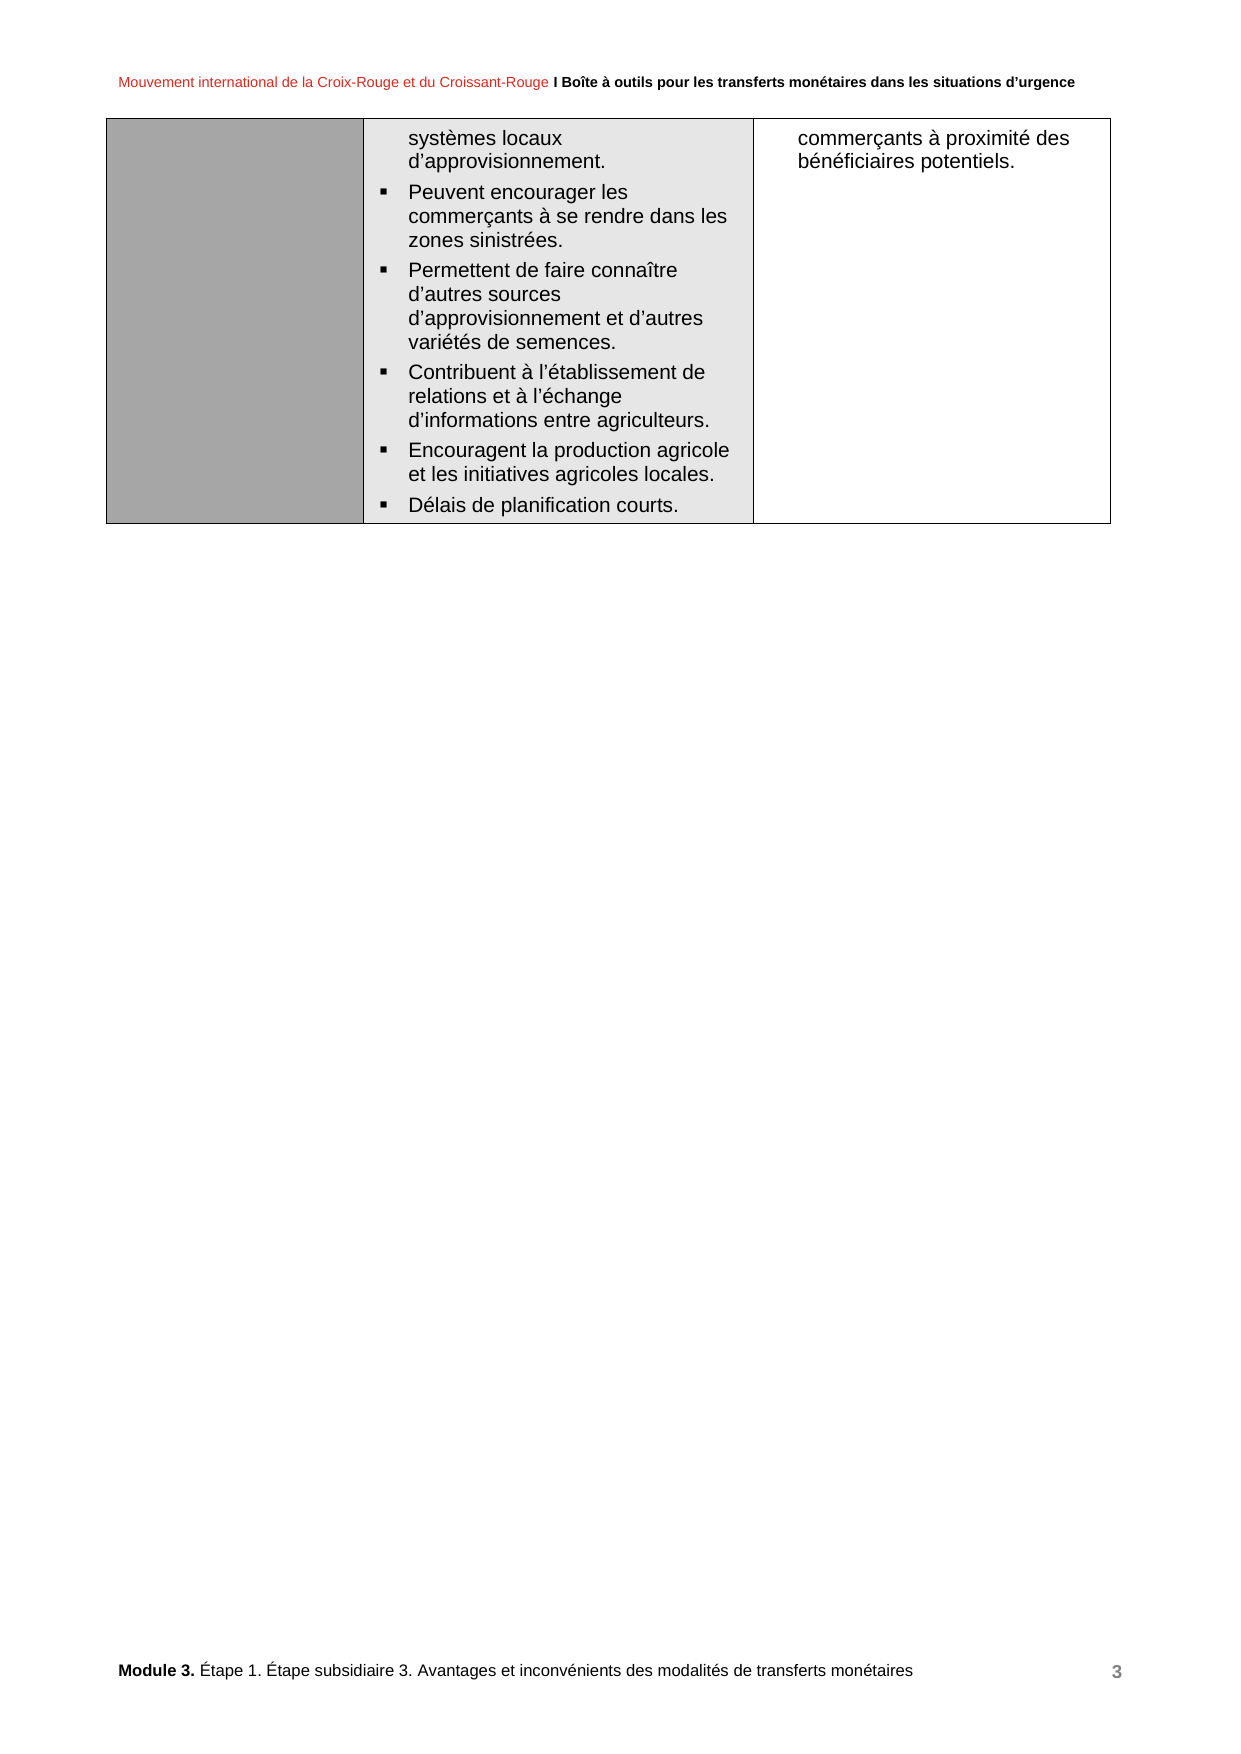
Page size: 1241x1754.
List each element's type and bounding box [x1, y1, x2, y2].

table_cell [754, 119, 1110, 523]
table_cell [364, 119, 753, 523]
table_cell [107, 119, 363, 523]
